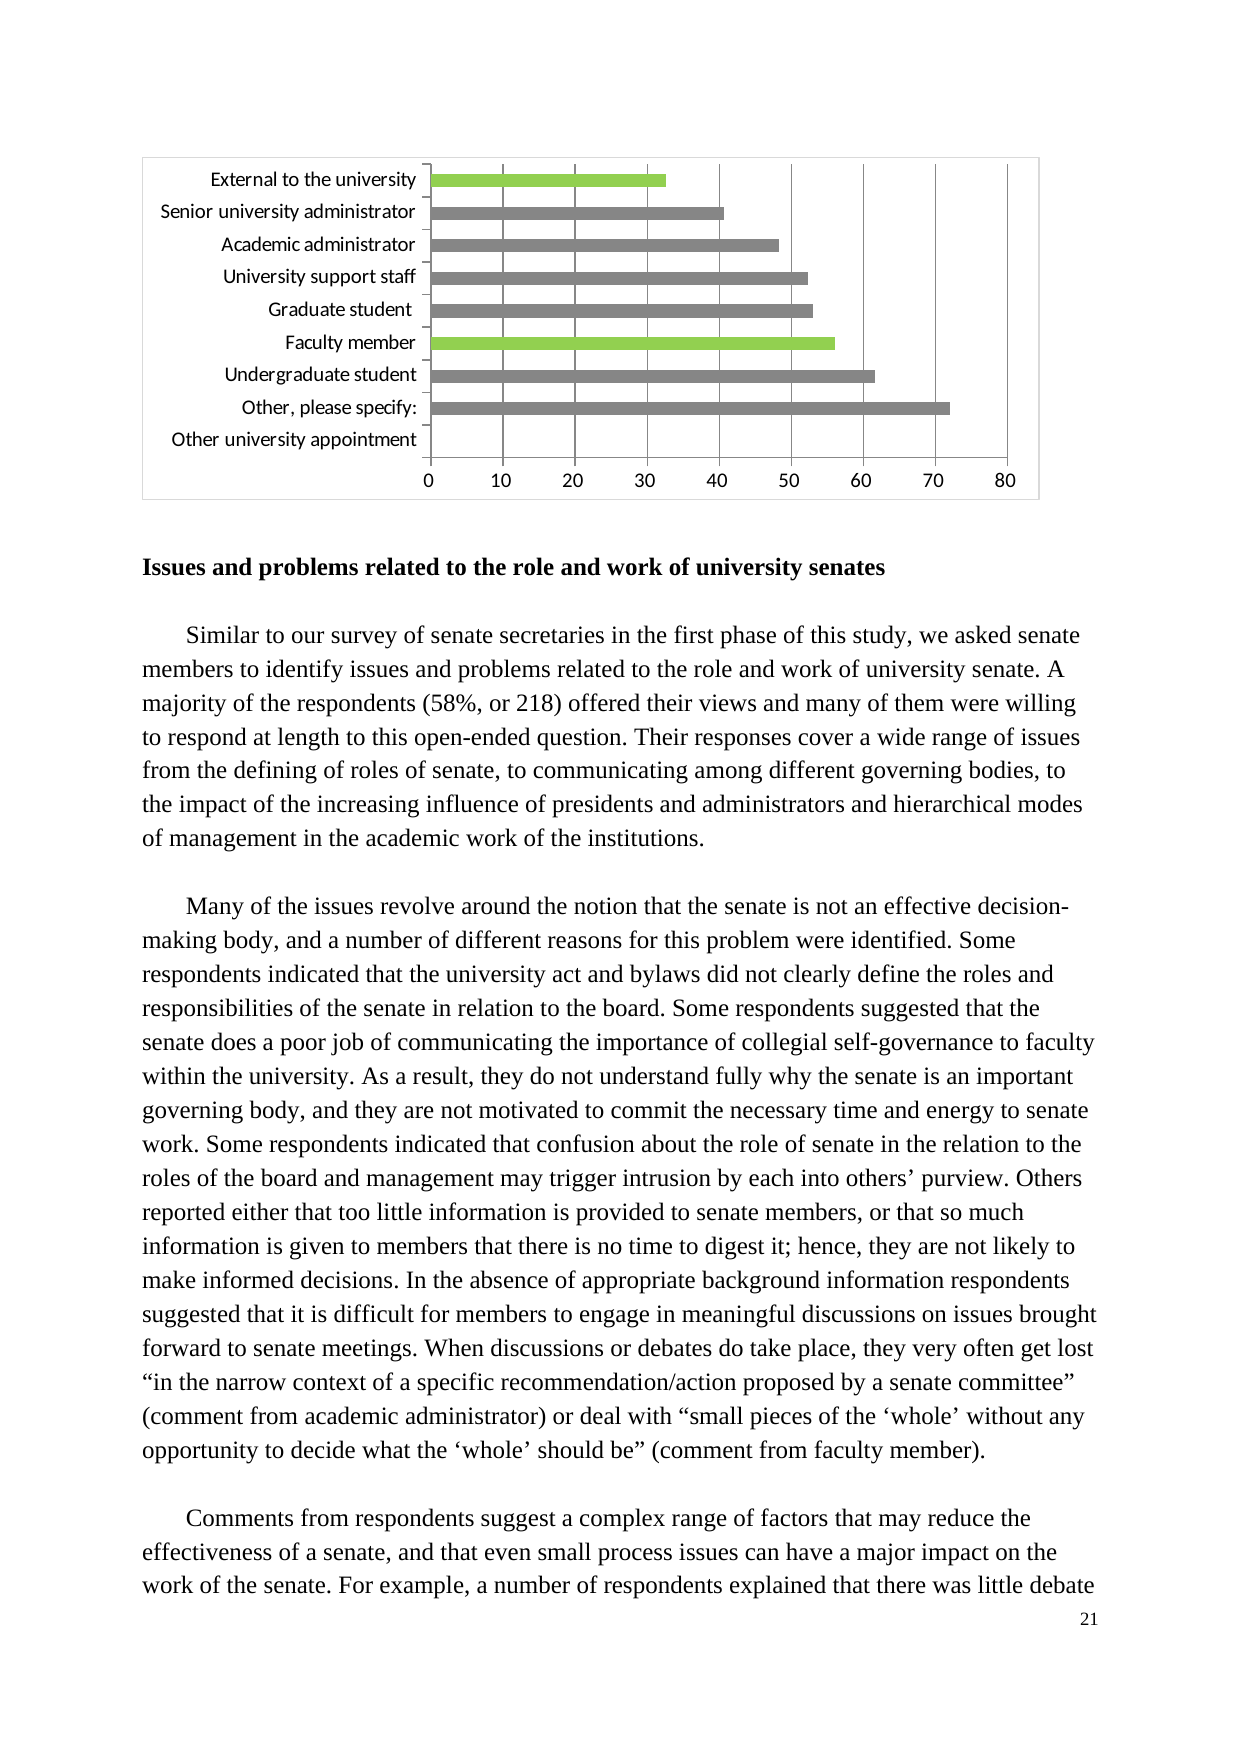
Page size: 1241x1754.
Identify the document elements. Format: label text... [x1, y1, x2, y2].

text Similar to our survey of senate secretaries in the first phase of this study, we asked senate members to identify issues and problems related to the role and work of university senate. A majority of the respondents (58%, or 218) offered their views and many of them were willing to respond at length to this open-ended question. Their responses cover a wide range of issues from the defining of roles of senate, to communicating among different governing bodies, to the impact of the increasing influence of presidents and administrators and hierarchical modes of management in the academic work of the institutions. [142, 617, 1098, 855]
text Issues and problems related to the role and work of university senates [142, 549, 1098, 583]
text Many of the issues revolve around the notion that the senate is not an effective decision-making body, and a number of different reasons for this problem were identified. Some respondents indicated that the university act and bylaws did not clearly define the roles and responsibilities of the senate in relation to the board. Some respondents suggested that the senate does a poor job of communicating the importance of collegial self-governance to faculty within the university. As a result, they do not understand fully why the senate is an important governing body, and they are not motivated to commit the necessary time and energy to senate work. Some respondents indicated that confusion about the role of senate in the relation to the roles of the board and management may trigger intrusion by each into others’ purview. Others reported either that too little information is provided to senate members, or that so much information is given to members that there is no time to digest it; hence, they are not likely to make informed decisions. In the absence of appropriate background information respondents suggested that it is difficult for members to engage in meaningful discussions on issues brought forward to senate meetings. When discussions or debates do take place, they very often get lost “in the narrow context of a specific recommendation/action proposed by a senate committee” (comment from academic administrator) or deal with “small pieces of the ‘whole’ without any opportunity to decide what the ‘whole’ should be” (comment from faculty member). [142, 889, 1098, 1466]
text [142, 1500, 1098, 1602]
